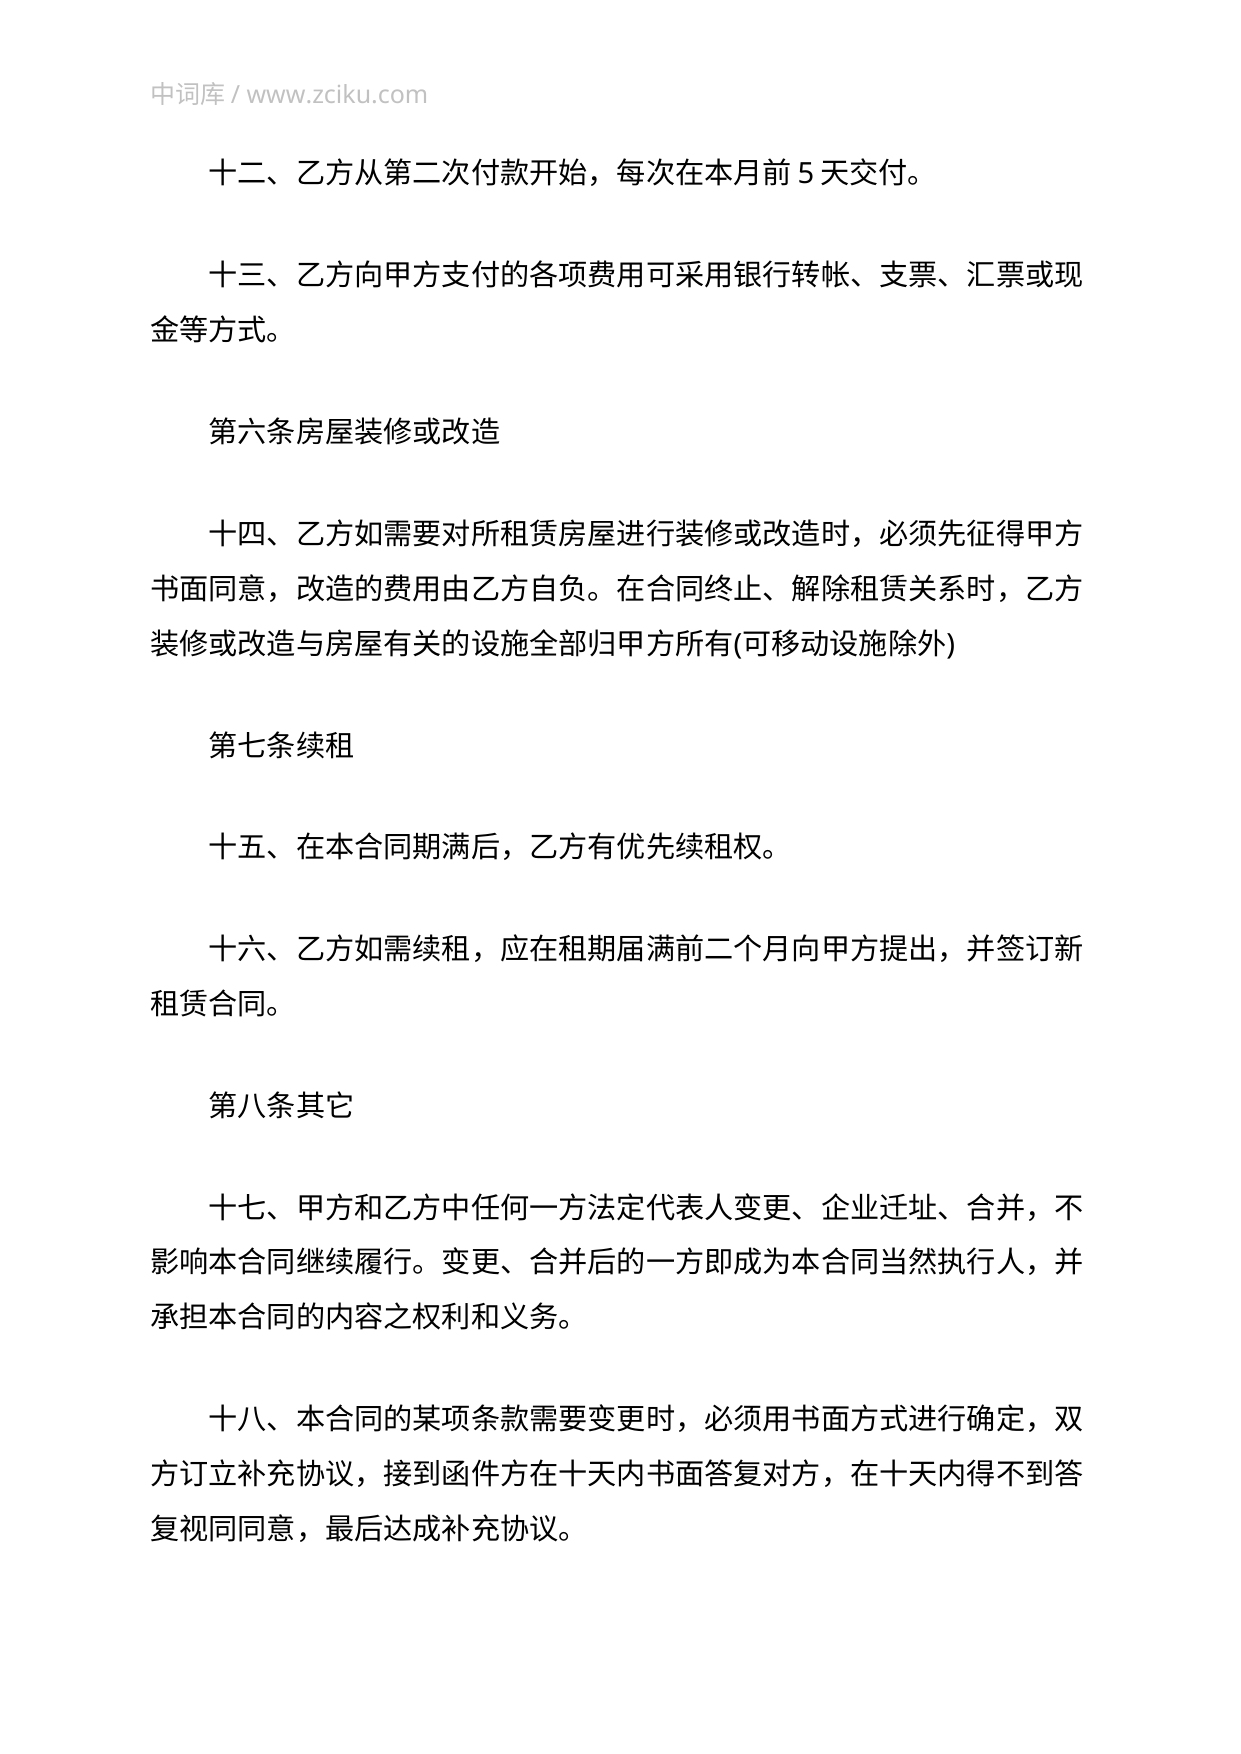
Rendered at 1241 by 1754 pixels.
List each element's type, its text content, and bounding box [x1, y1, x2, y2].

text 十六、乙方如需续租，应在租期届满前二个月向甲方提出，并签订新租赁合同。 [150, 926, 1090, 1023]
text 第七条续租 [150, 722, 1090, 764]
text 十四、乙方如需要对所租赁房屋进行装修或改造时，必须先征得甲方书面同意，改造的费用由乙方自负。在合同终止、解除租赁关系时，乙方装修或改造与房屋有关的设施全部归甲方所有(可移动设施除外) [150, 510, 1090, 663]
text 十七、甲方和乙方中任何一方法定代表人变更、企业迁址、合并，不影响本合同继续履行。变更、合并后的一方即成为本合同当然执行人，并承担本合同的内容之权利和义务。 [150, 1184, 1090, 1336]
text 十二、乙方从第二次付款开始，每次在本月前5天交付。 [150, 150, 1090, 192]
text 第六条房屋装修或改造 [150, 409, 1090, 451]
text 十五、在本合同期满后，乙方有优先续租权。 [150, 824, 1090, 866]
text 第八条其它 [150, 1082, 1090, 1125]
text 十三、乙方向甲方支付的各项费用可采用银行转帐、支票、汇票或现金等方式。 [150, 252, 1090, 349]
text 十八、本合同的某项条款需要变更时，必须用书面方式进行确定，双方订立补充协议，接到函件方在十天内书面答复对方，在十天内得不到答复视同同意，最后达成补充协议。 [150, 1396, 1090, 1548]
